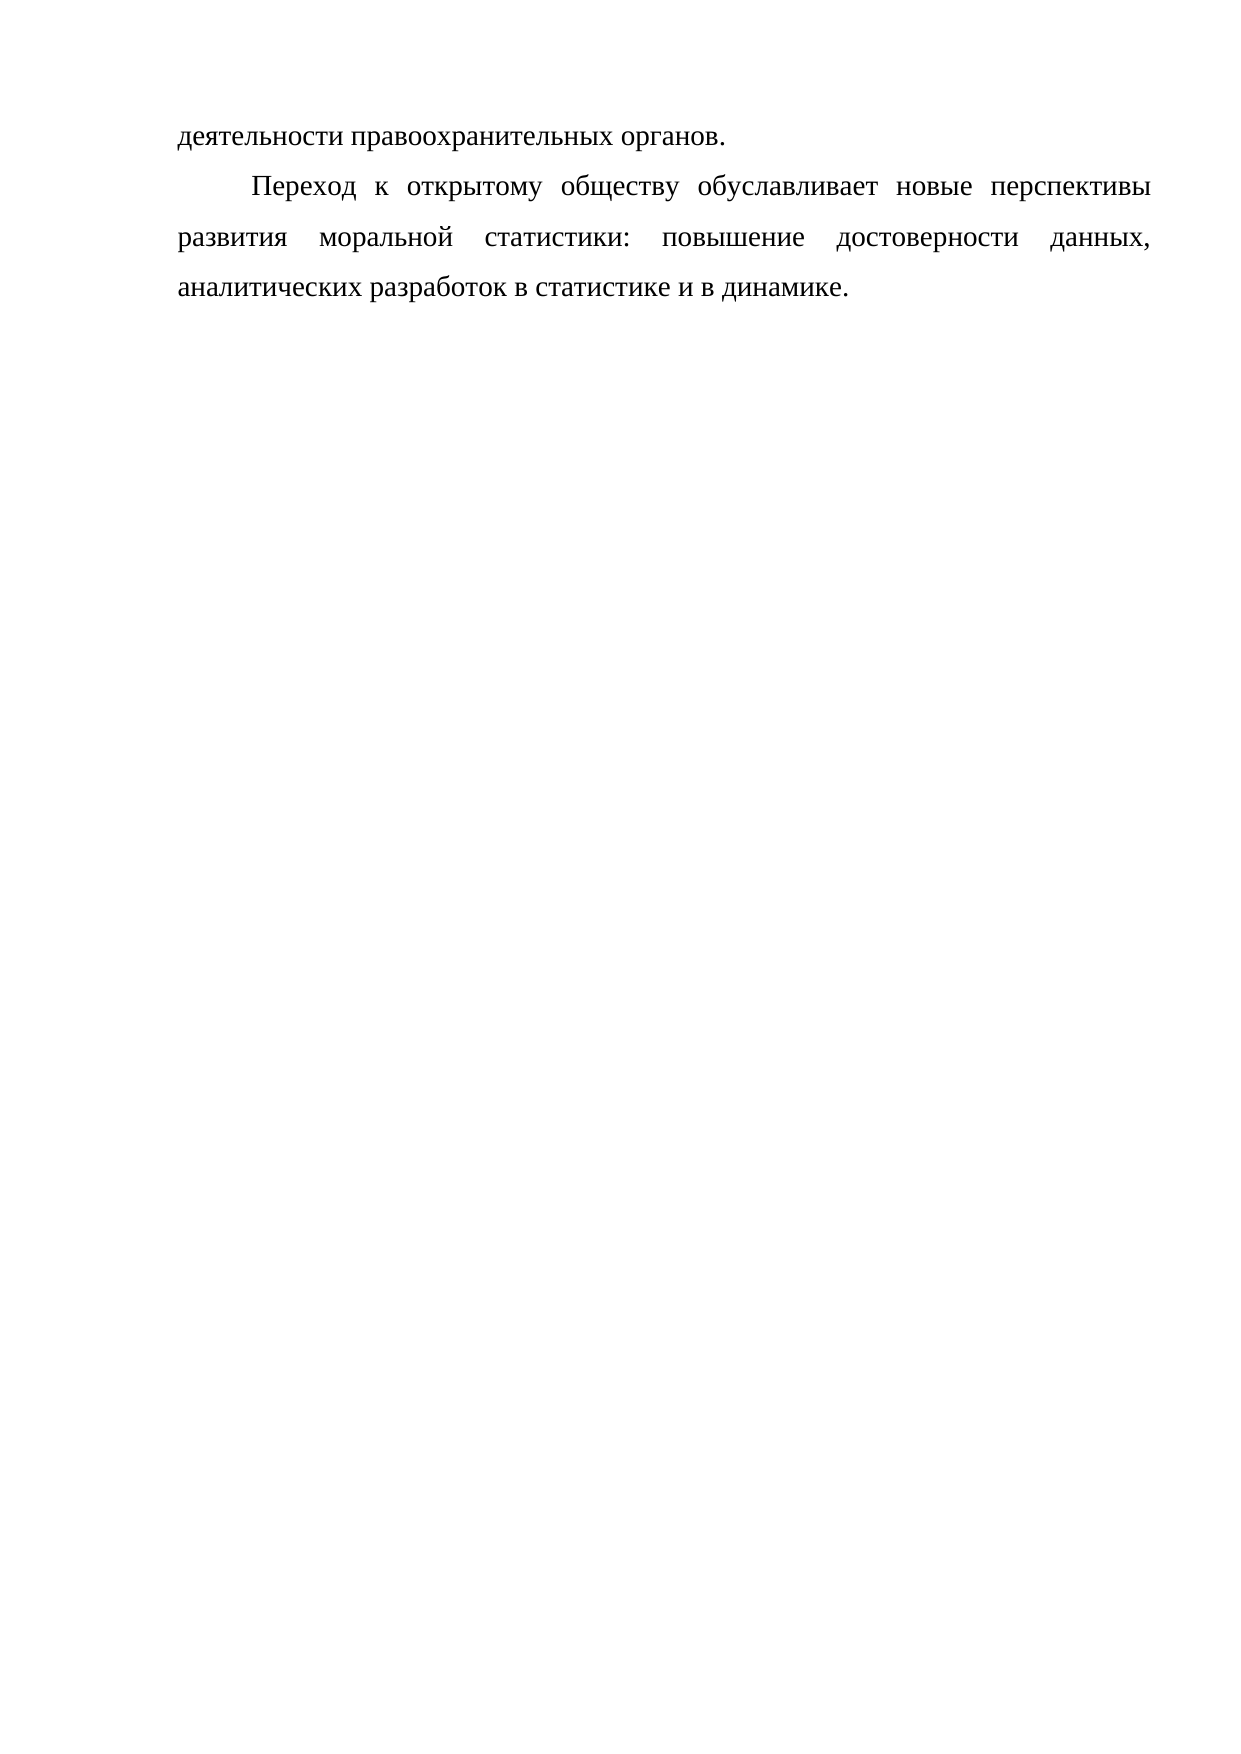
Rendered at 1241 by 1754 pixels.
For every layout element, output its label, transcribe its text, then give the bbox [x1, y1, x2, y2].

text Переход к открытому обществу обуславливает новые перспективы развития моральной статистики: повышение достоверности данных, аналитических разработок в статистике и в динамике. [177, 168, 1152, 303]
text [177, 118, 1152, 152]
